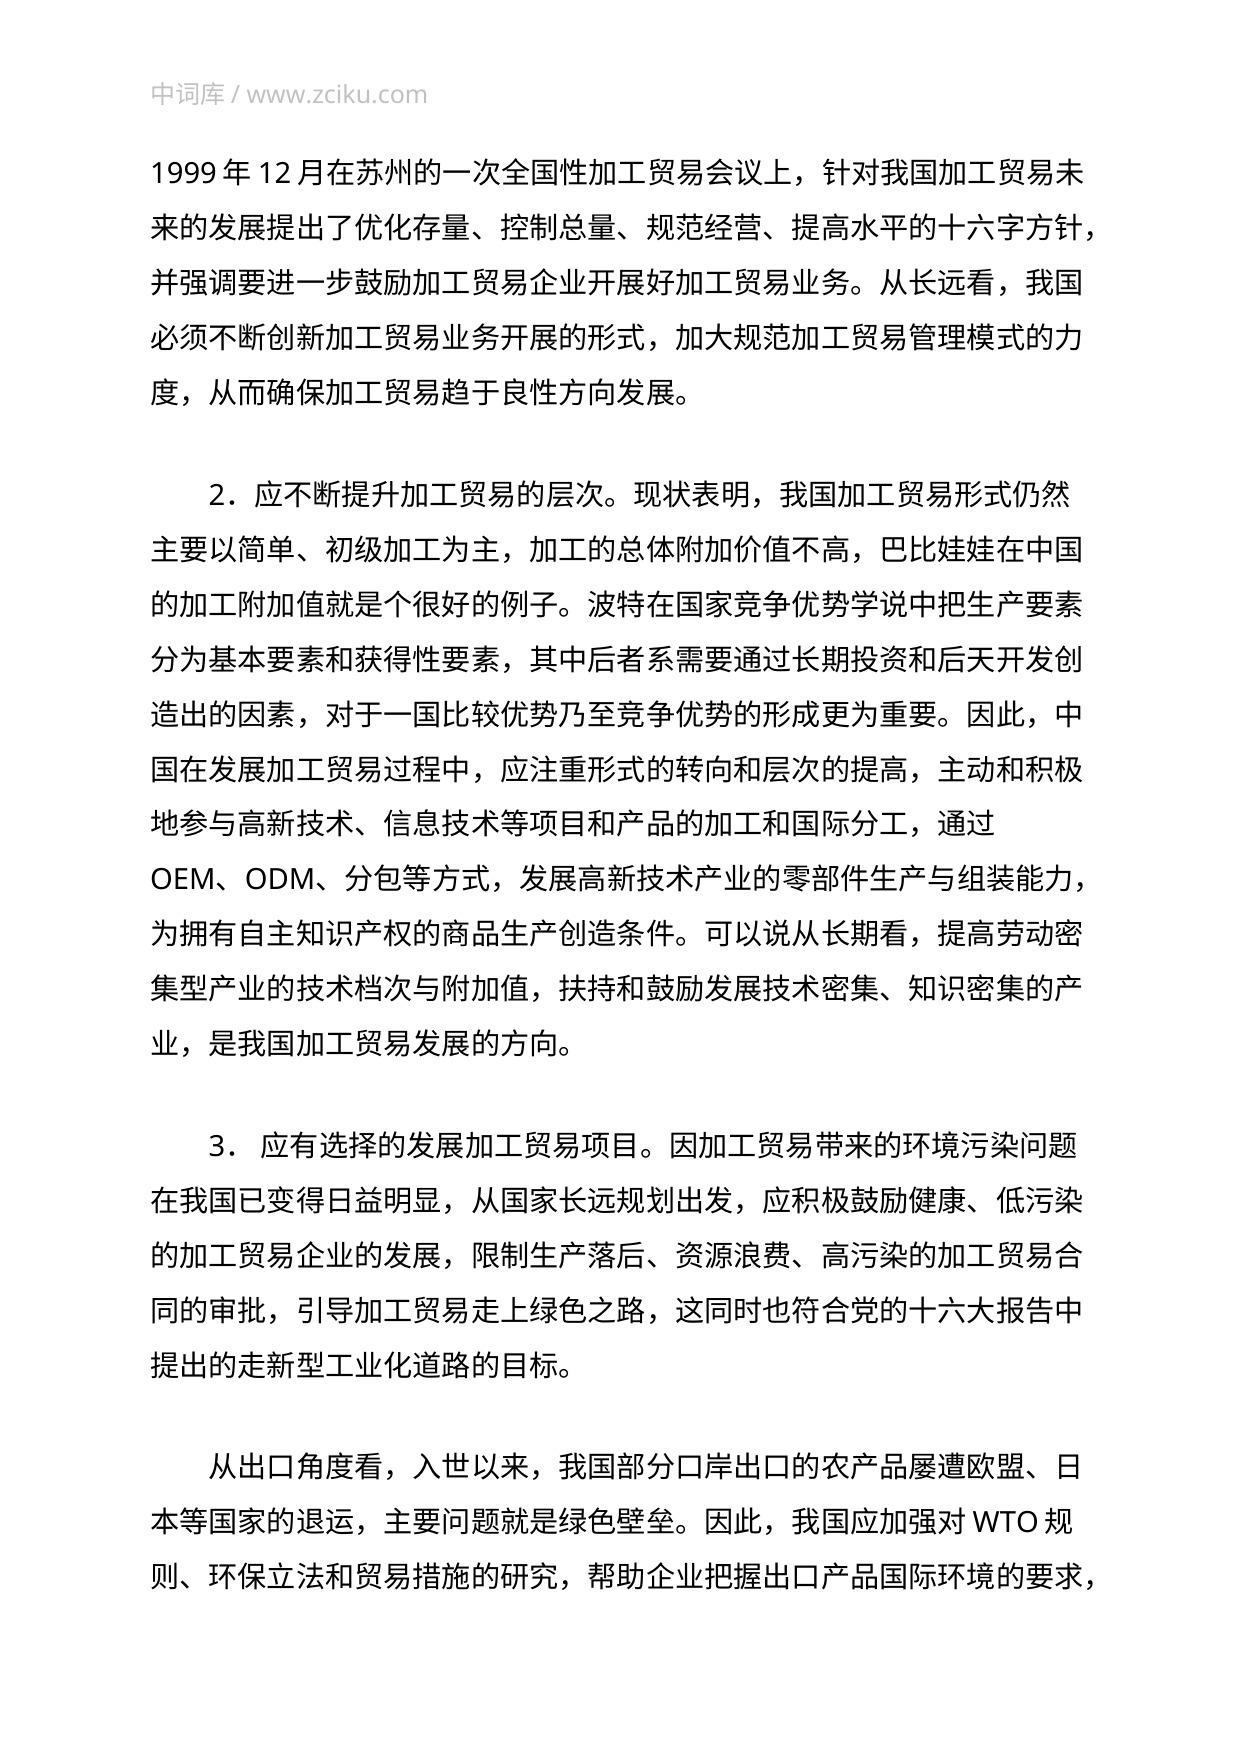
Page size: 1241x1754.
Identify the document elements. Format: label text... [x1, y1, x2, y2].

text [150, 1444, 1090, 1596]
text 2．应不断提升加工贸易的层次。现状表明，我国加工贸易形式仍然主要以简单、初级加工为主，加工的总体附加价值不高，巴比娃娃在中国的加工附加值就是个很好的例子。波特在国家竞争优势学说中把生产要素分为基本要素和获得性要素，其中后者系需要通过长期投资和后天开发创造出的因素，对于一国比较优势乃至竞争优势的形成更为重要。因此，中国在发展加工贸易过程中，应注重形式的转向和层次的提高，主动和积极地参与高新技术、信息技术等项目和产品的加工和国际分工，通过OEM、ODM、分包等方式，发展高新技术产业的零部件生产与组装能力，为拥有自主知识产权的商品生产创造条件。可以说从长期看，提高劳动密集型产业的技术档次与附加值，扶持和鼓励发展技术密集、知识密集的产业，是我国加工贸易发展的方向。 [150, 471, 1090, 1063]
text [150, 150, 1090, 412]
text 3． 应有选择的发展加工贸易项目。因加工贸易带来的环境污染问题在我国已变得日益明显，从国家长远规划出发，应积极鼓励健康、低污染的加工贸易企业的发展，限制生产落后、资源浪费、高污染的加工贸易合同的审批，引导加工贸易走上绿色之路，这同时也符合党的十六大报告中提出的走新型工业化道路的目标。 [150, 1122, 1090, 1384]
